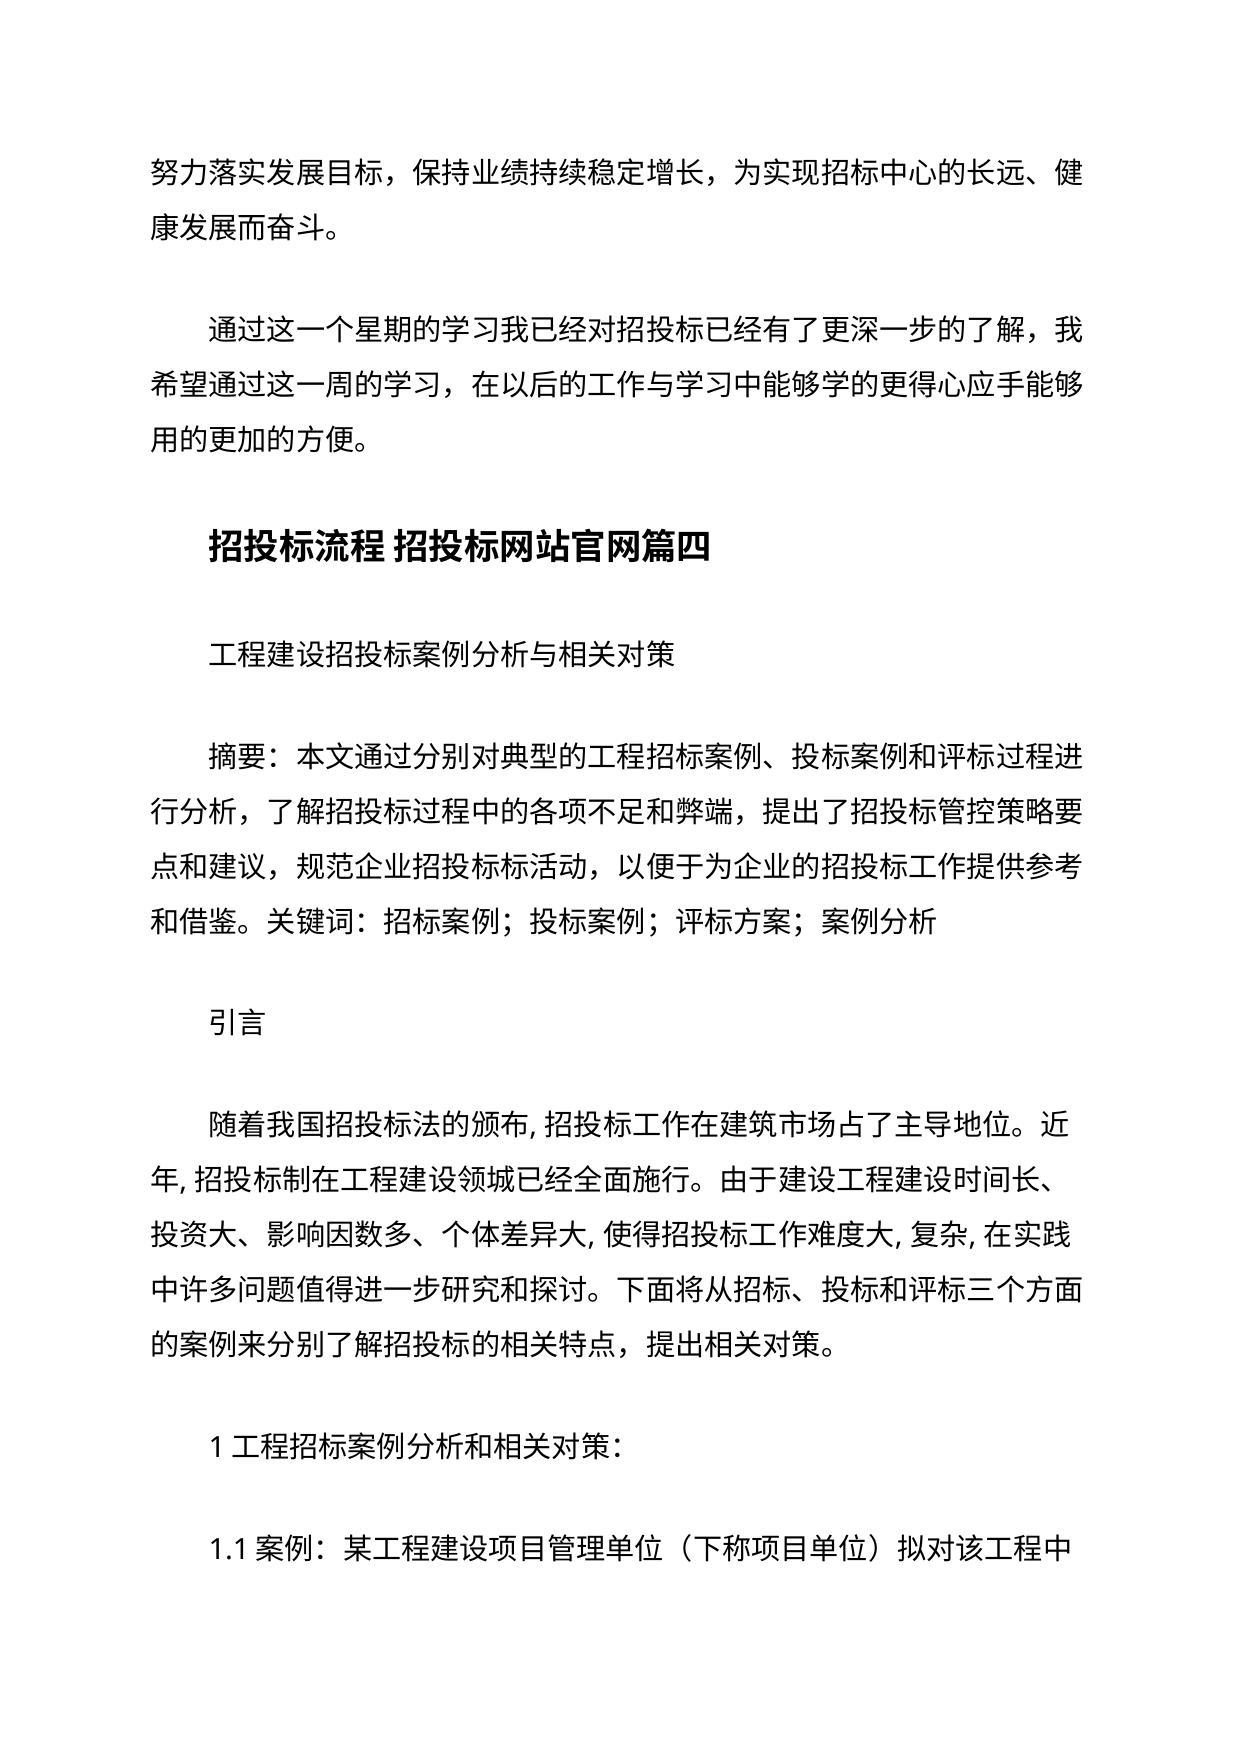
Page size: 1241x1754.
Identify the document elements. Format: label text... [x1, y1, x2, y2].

text 工程建设招投标案例分析与相关对策 [150, 632, 1090, 674]
text 招投标流程 招投标网站官网篇四 [150, 518, 1090, 569]
text 引言 [150, 1000, 1090, 1042]
text 1工程招标案例分析和相关对策： [150, 1423, 1090, 1466]
text 摘要：本文通过分别对典型的工程招标案例、投标案例和评标过程进行分析，了解招投标过程中的各项不足和弊端，提出了招投标管控策略要点和建议，规范企业招投标标活动，以便于为企业的招投标工作提供参考和借鉴。关键词：招标案例；投标案例；评标方案；案例分析 [150, 733, 1090, 940]
text 通过这一个星期的学习我已经对招投标已经有了更深一步的了解，我希望通过这一周的学习，在以后的工作与学习中能够学的更得心应手能够用的更加的方便。 [150, 307, 1090, 459]
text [150, 150, 1090, 247]
text 随着我国招投标法的颁布, 招投标工作在建筑市场占了主导地位。近年, 招投标制在工程建设领城已经全面施行。由于建设工程建设时间长、投资大、影响因数多、个体差异大, 使得招投标工作难度大, 复杂, 在实践中许多问题值得进一步研究和探讨。下面将从招标、投标和评标三个方面的案例来分别了解招投标的相关特点，提出相关对策。 [150, 1102, 1090, 1364]
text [150, 1525, 1090, 1568]
